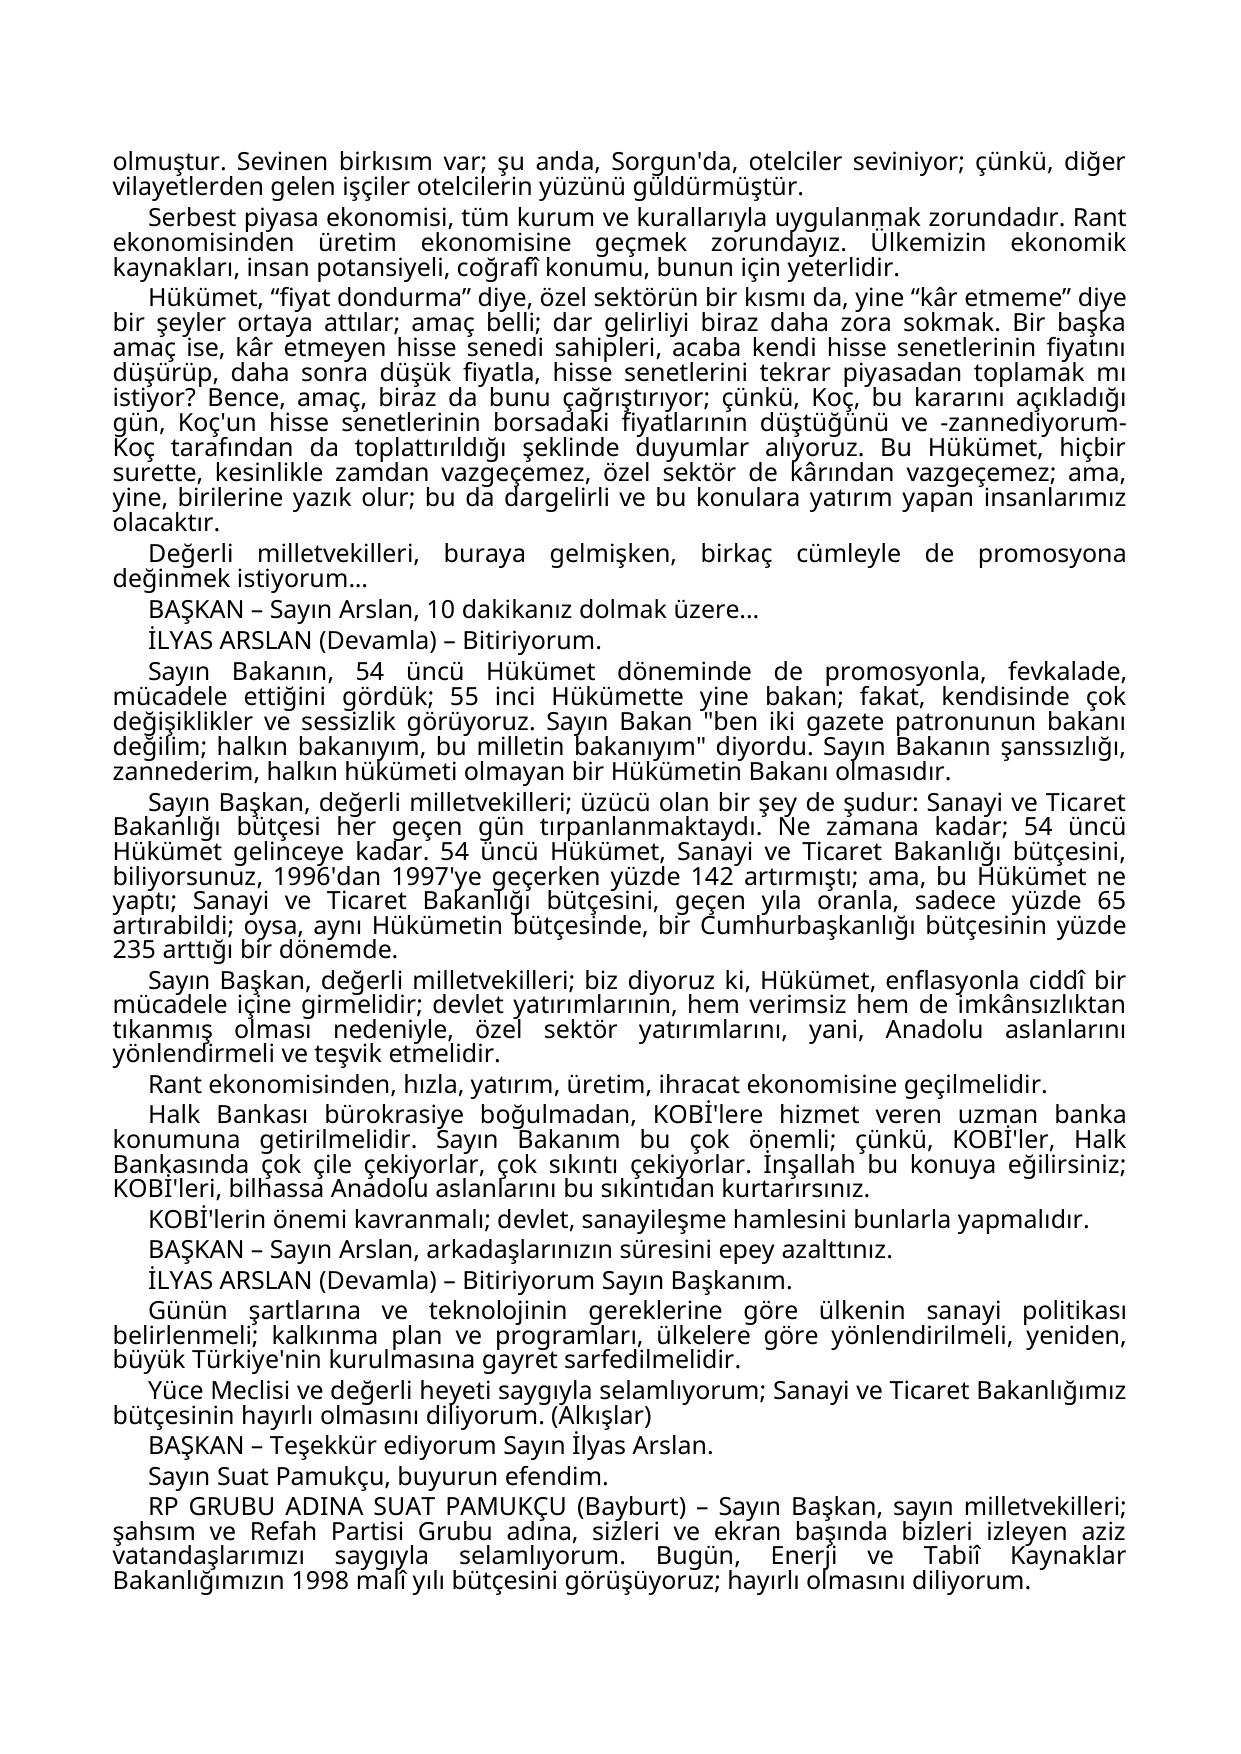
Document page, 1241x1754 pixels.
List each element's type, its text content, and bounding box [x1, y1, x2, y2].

text Serbest piyasa ekonomisi, tüm kurum ve kurallarıyla uygulanmak zorundadır. Rant ekonomisinden üretim ekonomisine geçmek zorundayız. Ülkemizin ekonomik kaynakları, insan potansiyeli, coğrafî konumu, bunun için yeterlidir. [112, 206, 1128, 281]
text Sayın Başkan, değerli milletvekilleri; üzücü olan bir şey de şudur: Sanayi ve Ticaret Bakanlığı bütçesi her geçen gün tırpanlanmaktaydı. Ne zamana kadar; 54 üncü Hükümet gelinceye kadar. 54 üncü Hükümet, Sanayi ve Ticaret Bakanlığı bütçesini, biliyorsunuz, 1996'dan 1997'ye geçerken yüzde 142 artırmıştı; ama, bu Hükümet ne yaptı; Sanayi ve Ticaret Bakanlığı bütçesini, geçen yıla oranla, sadece yüzde 65 artırabildi; oysa, aynı Hükümetin bütçesinde, bir Cumhurbaşkanlığı bütçesinin yüzde 235 arttığı bir dönemde. [112, 792, 1128, 964]
text KOBİ'lerin önemi kavranmalı; devlet, sanayileşme hamlesini bunlarla yapmalıdır. [112, 1209, 1128, 1233]
text BAŞKAN – Sayın Arslan, 10 dakikanız dolmak üzere... [112, 599, 1128, 624]
text Yüce Meclisi ve değerli heyeti saygıyla selamlıyorum; Sanayi ve Ticaret Bakanlığımız bütçesinin hayırlı olmasını diliyorum. (Alkışlar) [112, 1380, 1128, 1429]
text Halk Bankası bürokrasiye boğulmadan, KOBİ'lere hizmet veren uzman banka konumuna getirilmelidir. Sayın Bakanım bu çok önemli; çünkü, KOBİ'ler, Halk Bankasında çok çile çekiyorlar, çok sıkıntı çekiyorlar. İnşallah bu konuya eğilirsiniz; KOBİ'leri, bilhassa Anadolu aslanlarını bu sıkıntıdan kurtarırsınız. [112, 1104, 1128, 1203]
text RP GRUBU ADINA SUAT PAMUKÇU (Bayburt) – Sayın Başkan, sayın milletvekilleri; şahsım ve Refah Partisi Grubu adına, sizleri ve ekran başında bizleri izleyen aziz vatandaşlarımızı saygıyla selamlıyorum. Bugün, Enerji ve Tabiî Kaynaklar Bakanlığımızın 1998 malî yılı bütçesini görüşüyoruz; hayırlı olmasını diliyorum. [112, 1496, 1128, 1594]
text Günün şartlarına ve teknolojinin gereklerine göre ülkenin sanayi politikası belirlenmeli; kalkınma plan ve programları, ülkelere göre yönlendirilmeli, yeniden, büyük Türkiye'nin kurulmasına gayret sarfedilmelidir. [112, 1300, 1128, 1374]
text İLYAS ARSLAN (Devamla) – Bitiriyorum Sayın Başkanım. [112, 1270, 1128, 1294]
text Hükümet, “fiyat dondurma” diye, özel sektörün bir kısmı da, yine “kâr etmeme” diye bir şeyler ortaya attılar; amaç belli; dar gelirliyi biraz daha zora sokmak. Bir başka amaç ise, kâr etmeyen hisse senedi sahipleri, acaba kendi hisse senetlerinin fiyatını düşürüp, daha sonra düşük fiyatla, hisse senetlerini tekrar piyasadan toplamak mı istiyor? Bence, amaç, biraz da bunu çağrıştırıyor; çünkü, Koç, bu kararını açıkladığı gün, Koç'un hisse senetlerinin borsadaki fiyatlarının düştüğünü ve -zannediyorum- Koç tarafından da toplattırıldığı şeklinde duyumlar alıyoruz. Bu Hükümet, hiçbir surette, kesinlikle zamdan vazgeçemez, özel sektör de kârından vazgeçemez; ama, yine, birilerine yazık olur; bu da dargelirli ve bu konulara yatırım yapan insanlarımız olacaktır. [112, 287, 1128, 537]
text Sayın Bakanın, 54 üncü Hükümet döneminde de promosyonla, fevkalade, mücadele ettiğini gördük; 55 inci Hükümette yine bakan; fakat, kendisinde çok değişiklikler ve sessizlik görüyoruz. Sayın Bakan "ben iki gazete patronunun bakanı değilim; halkın bakanıyım, bu milletin bakanıyım" diyordu. Sayın Bakanın şanssızlığı, zannederim, halkın hükümeti olmayan bir Hükümetin Bakanı olmasıdır. [112, 661, 1128, 786]
text BAŞKAN – Sayın Arslan, arkadaşlarınızın süresini epey azalttınız. [112, 1239, 1128, 1264]
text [112, 150, 1128, 200]
text BAŞKAN – Teşekkür ediyorum Sayın İlyas Arslan. [112, 1435, 1128, 1459]
text Sayın Suat Pamukçu, buyurun efendim. [112, 1466, 1128, 1490]
text Rant ekonomisinden, hızla, yatırım, üretim, ihracat ekonomisine geçilmelidir. [112, 1074, 1128, 1098]
text Değerli milletvekilleri, buraya gelmişken, birkaç cümleyle de promosyona değinmek istiyorum... [112, 543, 1128, 593]
text Sayın Başkan, değerli milletvekilleri; biz diyoruz ki, Hükümet, enflasyonla ciddî bir mücadele içine girmelidir; devlet yatırımlarının, hem verimsiz hem de imkânsızlıktan tıkanmış olması nedeniyle, özel sektör yatırımlarını, yani, Anadolu aslanlarını yönlendirmeli ve teşvik etmelidir. [112, 969, 1128, 1068]
text İLYAS ARSLAN (Devamla) – Bitiriyorum. [112, 630, 1128, 655]
